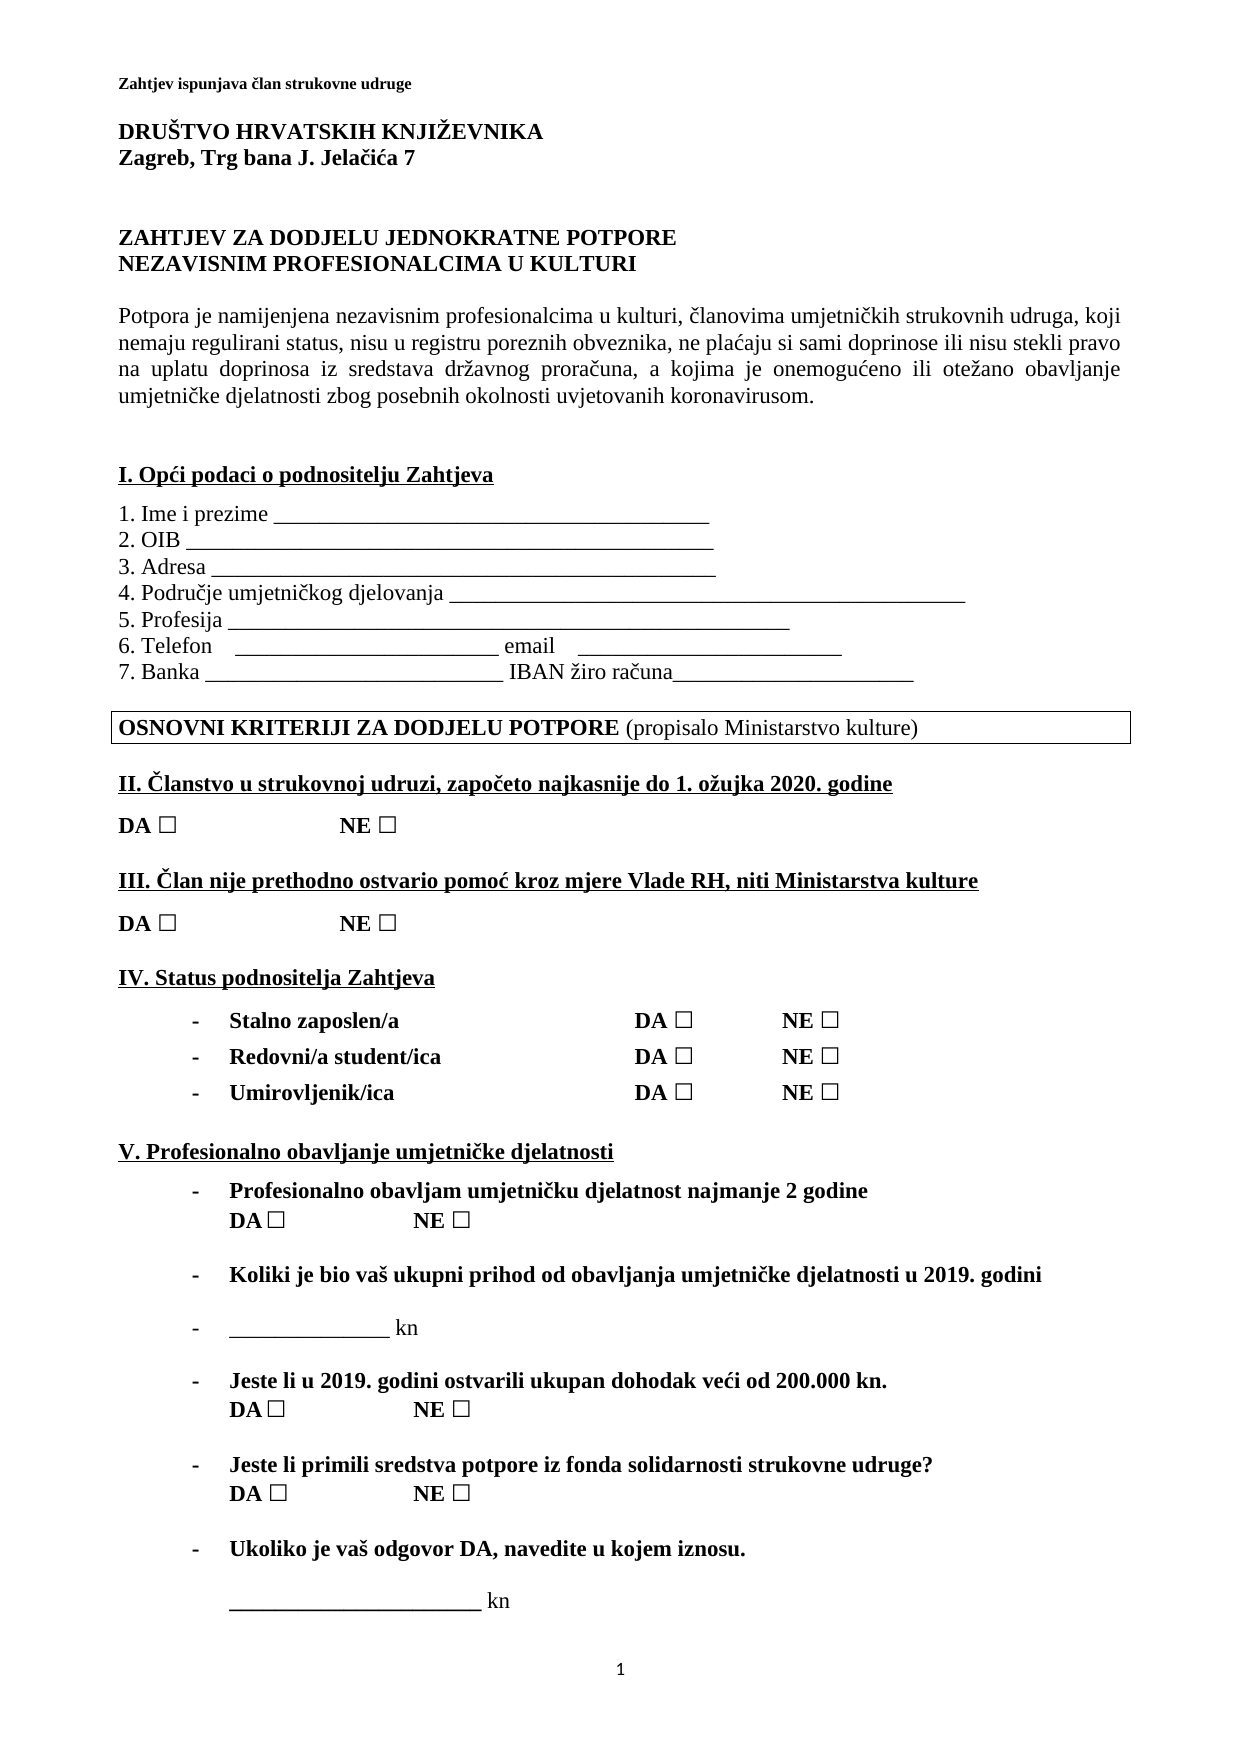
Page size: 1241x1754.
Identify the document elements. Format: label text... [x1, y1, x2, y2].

text 1. Ime i prezime ______________________________________ [118, 500, 1122, 527]
text IV. Status podnositelja Zahtjeva [118, 964, 1122, 991]
text 6. Telefon _______________________ email _______________________ [118, 632, 1122, 658]
list Profesionalno obavljam umjetničku djelatnost najmanje 2 godine [192, 1177, 1122, 1204]
text ______________________ kn [192, 1587, 1122, 1614]
text DA NE [118, 907, 1122, 938]
list Stalno zaposlen/a DA NE [192, 1004, 1122, 1035]
list Jeste li u 2019. godini ostvarili ukupan dohodak veći od 200.000 kn. [192, 1367, 1122, 1393]
text I. Opći podaci o podnositelju Zahtjeva [118, 461, 1122, 487]
text DA NE [229, 1393, 1122, 1424]
text Zagreb, Trg bana J. Jelačića 7 [118, 144, 1122, 171]
list DA NE [229, 1204, 1122, 1235]
text 3. Adresa ____________________________________________ [118, 553, 1122, 579]
list Jeste li primili sredstva potpore iz fonda solidarnosti strukovne udruge? [192, 1451, 1122, 1477]
text 2. OIB ______________________________________________ [118, 527, 1122, 553]
text OSNOVNI KRITERIJI ZA DODJELU POTPORE (propisalo Ministarstvo kulture) [112, 712, 1130, 743]
list ______________ kn [192, 1314, 1122, 1340]
text 7. Banka __________________________ IBAN žiro računa_____________________ [118, 658, 1122, 685]
text II. Članstvo u strukovnoj udruzi, započeto najkasnije do 1. ožujka 2020. godine [118, 770, 1122, 796]
text V. Profesionalno obavljanje umjetničke djelatnosti [118, 1138, 1122, 1164]
list DA NE [229, 1477, 1122, 1508]
text DA NE [118, 809, 1122, 841]
list Umirovljenik/ica DA NE [192, 1076, 1122, 1107]
text 5. Profesija _________________________________________________ [118, 606, 1122, 632]
text III. Član nije prethodno ostvario pomoć kroz mjere Vlade RH, niti Ministarstva kulture [118, 867, 1122, 893]
list Redovni/a student/ica DA NE [192, 1039, 1122, 1071]
text DRUŠTVO HRVATSKIH KNJIŽEVNIKA [118, 118, 1122, 144]
list Ukoliko je vaš odgovor DA, navedite u kojem iznosu. [192, 1534, 1122, 1561]
text ZAHTJEV ZA DODJELU JEDNOKRATNE POTPORE [118, 223, 1122, 250]
list Koliki je bio vaš ukupni prihod od obavljanja umjetničke djelatnosti u 2019. godini [192, 1261, 1122, 1288]
text 4. Područje umjetničkog djelovanja _____________________________________________ [118, 579, 1122, 606]
text NEZAVISNIM PROFESIONALCIMA U KULTURI [118, 250, 1122, 276]
text Potpora je namijenjena nezavisnim profesionalcima u kulturi, članovima umjetničkih strukovnih udruga, koji nemaju regulirani status, nisu u registru poreznih obveznika, ne plaćaju si sami doprinose ili nisu stekli pravo na uplatu doprinosa iz sredstava državnog proračuna, a kojima je onemogućeno ili otežano obavljanje umjetničke djelatnosti zbog posebnih okolnosti uvjetovanih koronavirusom. [118, 303, 1122, 408]
